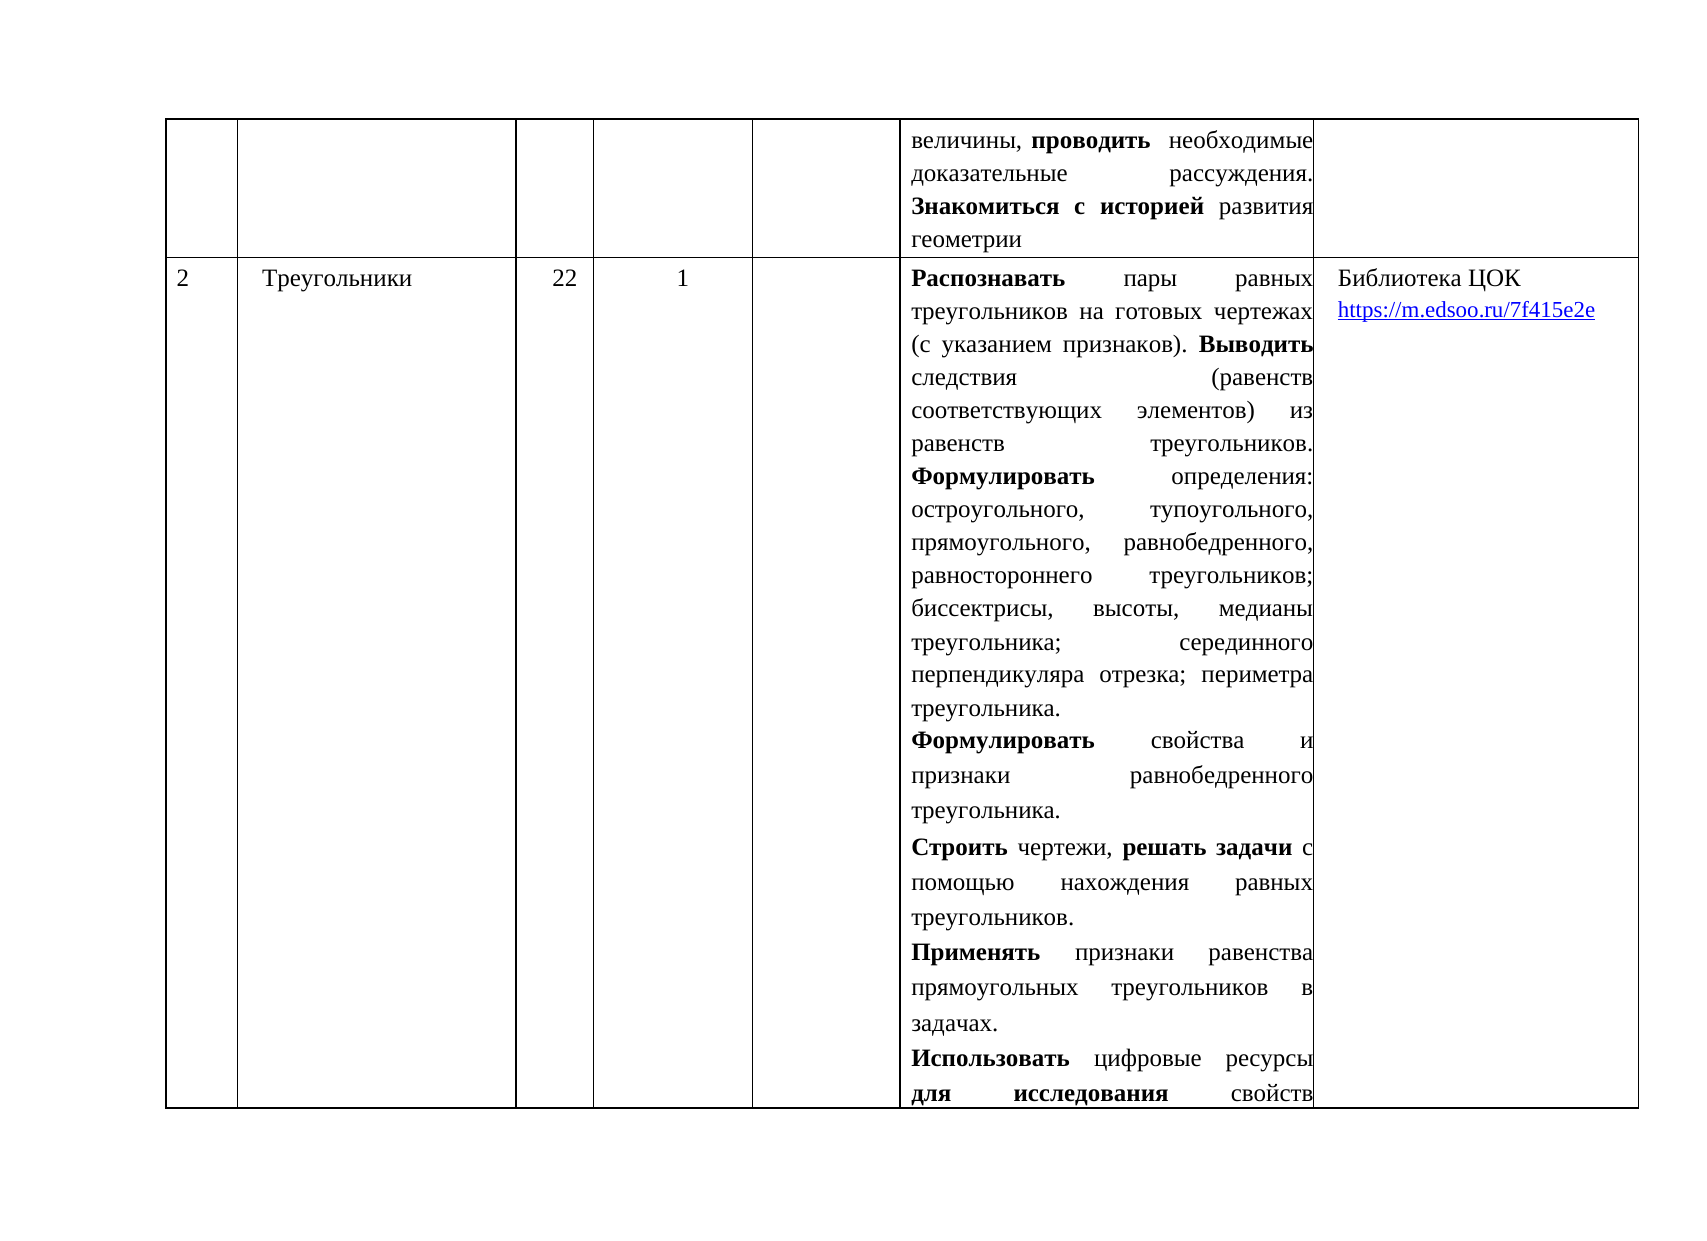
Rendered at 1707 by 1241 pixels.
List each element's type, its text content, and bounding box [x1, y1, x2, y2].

table_cell [594, 120, 752, 257]
table_cell Треугольники [238, 258, 515, 1107]
table_cell 22 [517, 258, 593, 1107]
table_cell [901, 258, 1313, 1107]
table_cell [901, 120, 1313, 257]
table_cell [1314, 120, 1638, 257]
table_cell [753, 120, 899, 257]
table_cell 1 [594, 258, 752, 1107]
table_cell 2 [167, 258, 237, 1107]
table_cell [238, 120, 515, 257]
table_cell 14 [517, 120, 593, 257]
table_cell [753, 258, 899, 1107]
table_cell 1 [167, 120, 237, 257]
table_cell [1314, 258, 1638, 1107]
